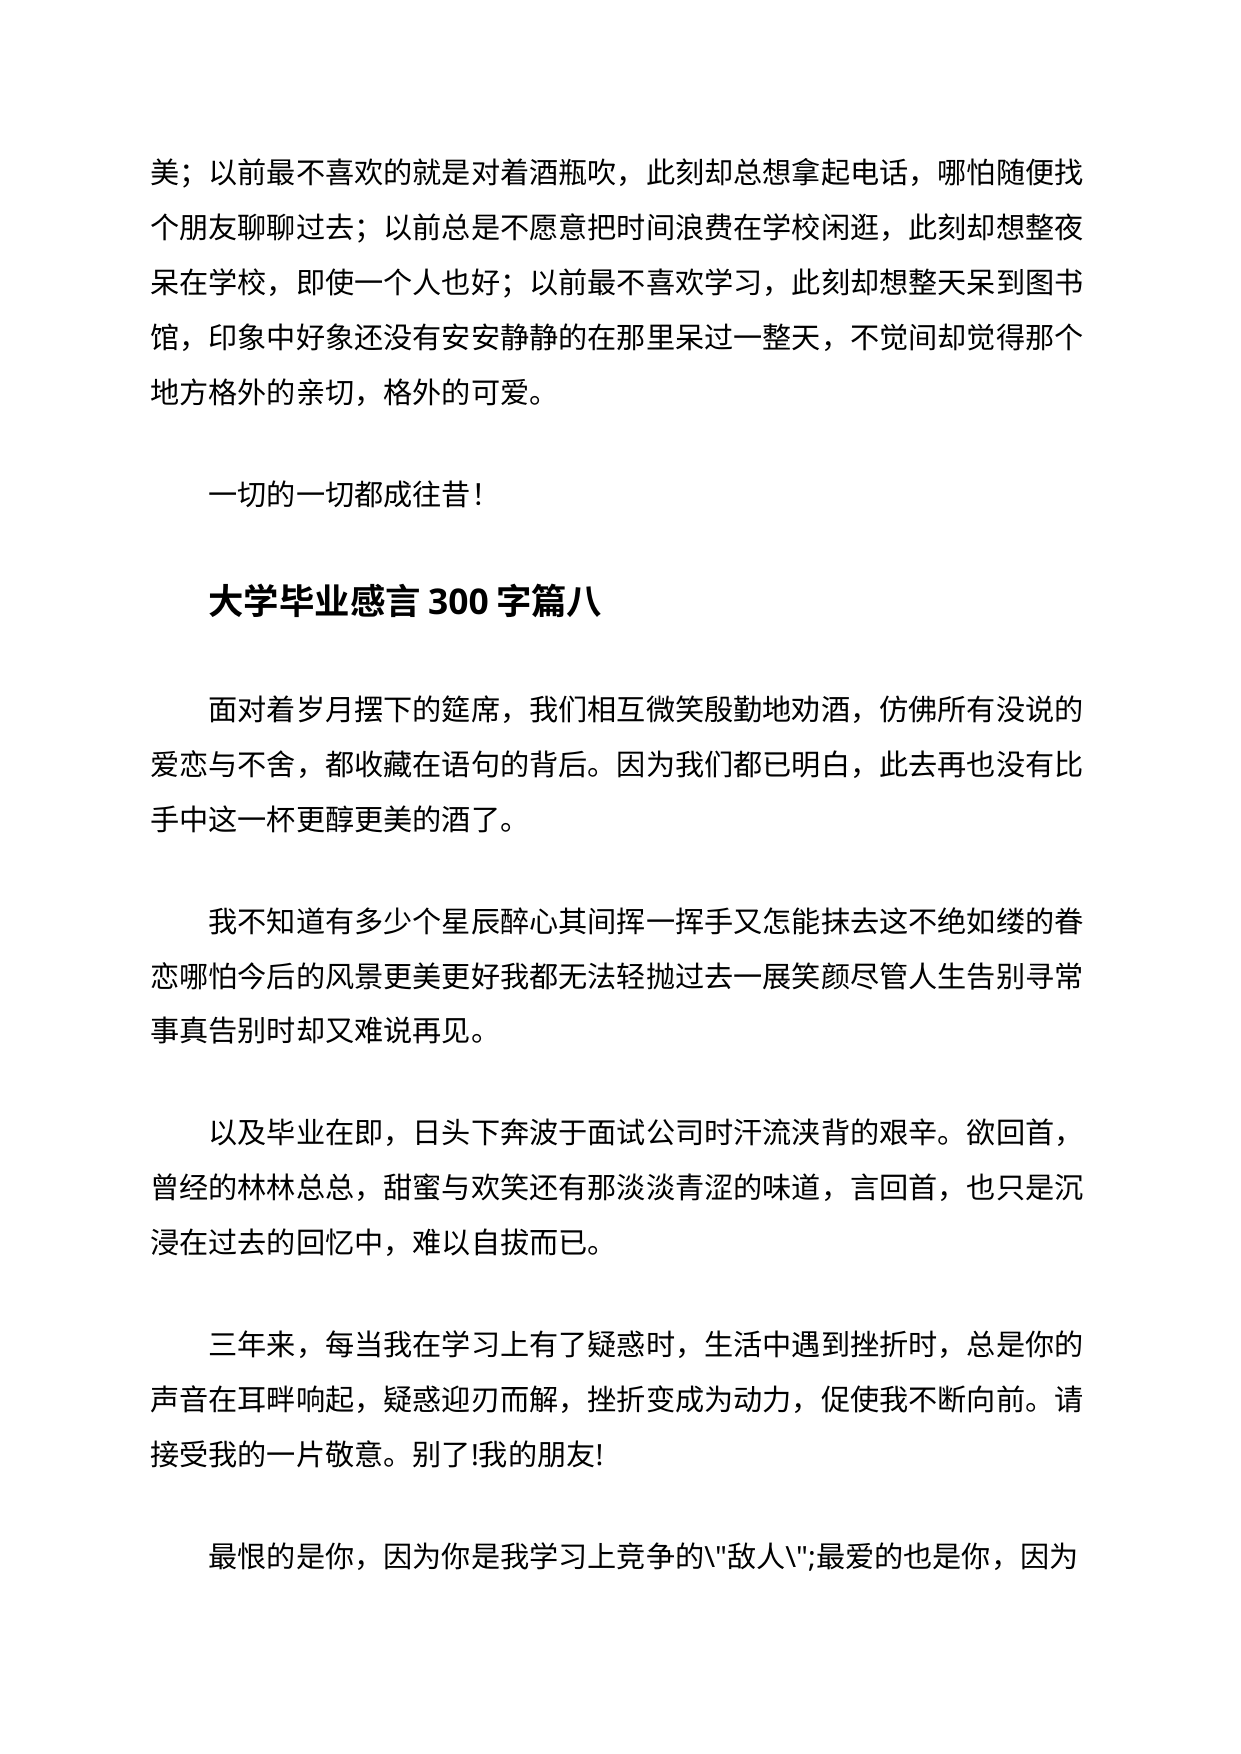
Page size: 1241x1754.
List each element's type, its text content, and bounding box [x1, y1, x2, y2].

text 一切的一切都成往昔！ [150, 471, 1090, 514]
text 大学毕业感言300字篇八 [150, 573, 1090, 624]
text 我不知道有多少个星辰醉心其间挥一挥手又怎能抹去这不绝如缕的眷恋哪怕今后的风景更美更好我都无法轻抛过去一展笑颜尽管人生告别寻常事真告别时却又难说再见。 [150, 898, 1090, 1050]
text 三年来，每当我在学习上有了疑惑时，生活中遇到挫折时，总是你的声音在耳畔响起，疑惑迎刃而解，挫折变成为动力，促使我不断向前。请接受我的一片敬意。别了!我的朋友! [150, 1321, 1090, 1473]
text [150, 150, 1090, 412]
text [150, 1533, 1090, 1576]
text 面对着岁月摆下的筵席，我们相互微笑殷勤地劝酒，仿佛所有没说的爱恋与不舍，都收藏在语句的背后。因为我们都已明白，此去再也没有比手中这一杯更醇更美的酒了。 [150, 687, 1090, 839]
text 以及毕业在即，日头下奔波于面试公司时汗流浃背的艰辛。欲回首，曾经的林林总总，甜蜜与欢笑还有那淡淡青涩的味道，言回首，也只是沉浸在过去的回忆中，难以自拔而已。 [150, 1110, 1090, 1262]
